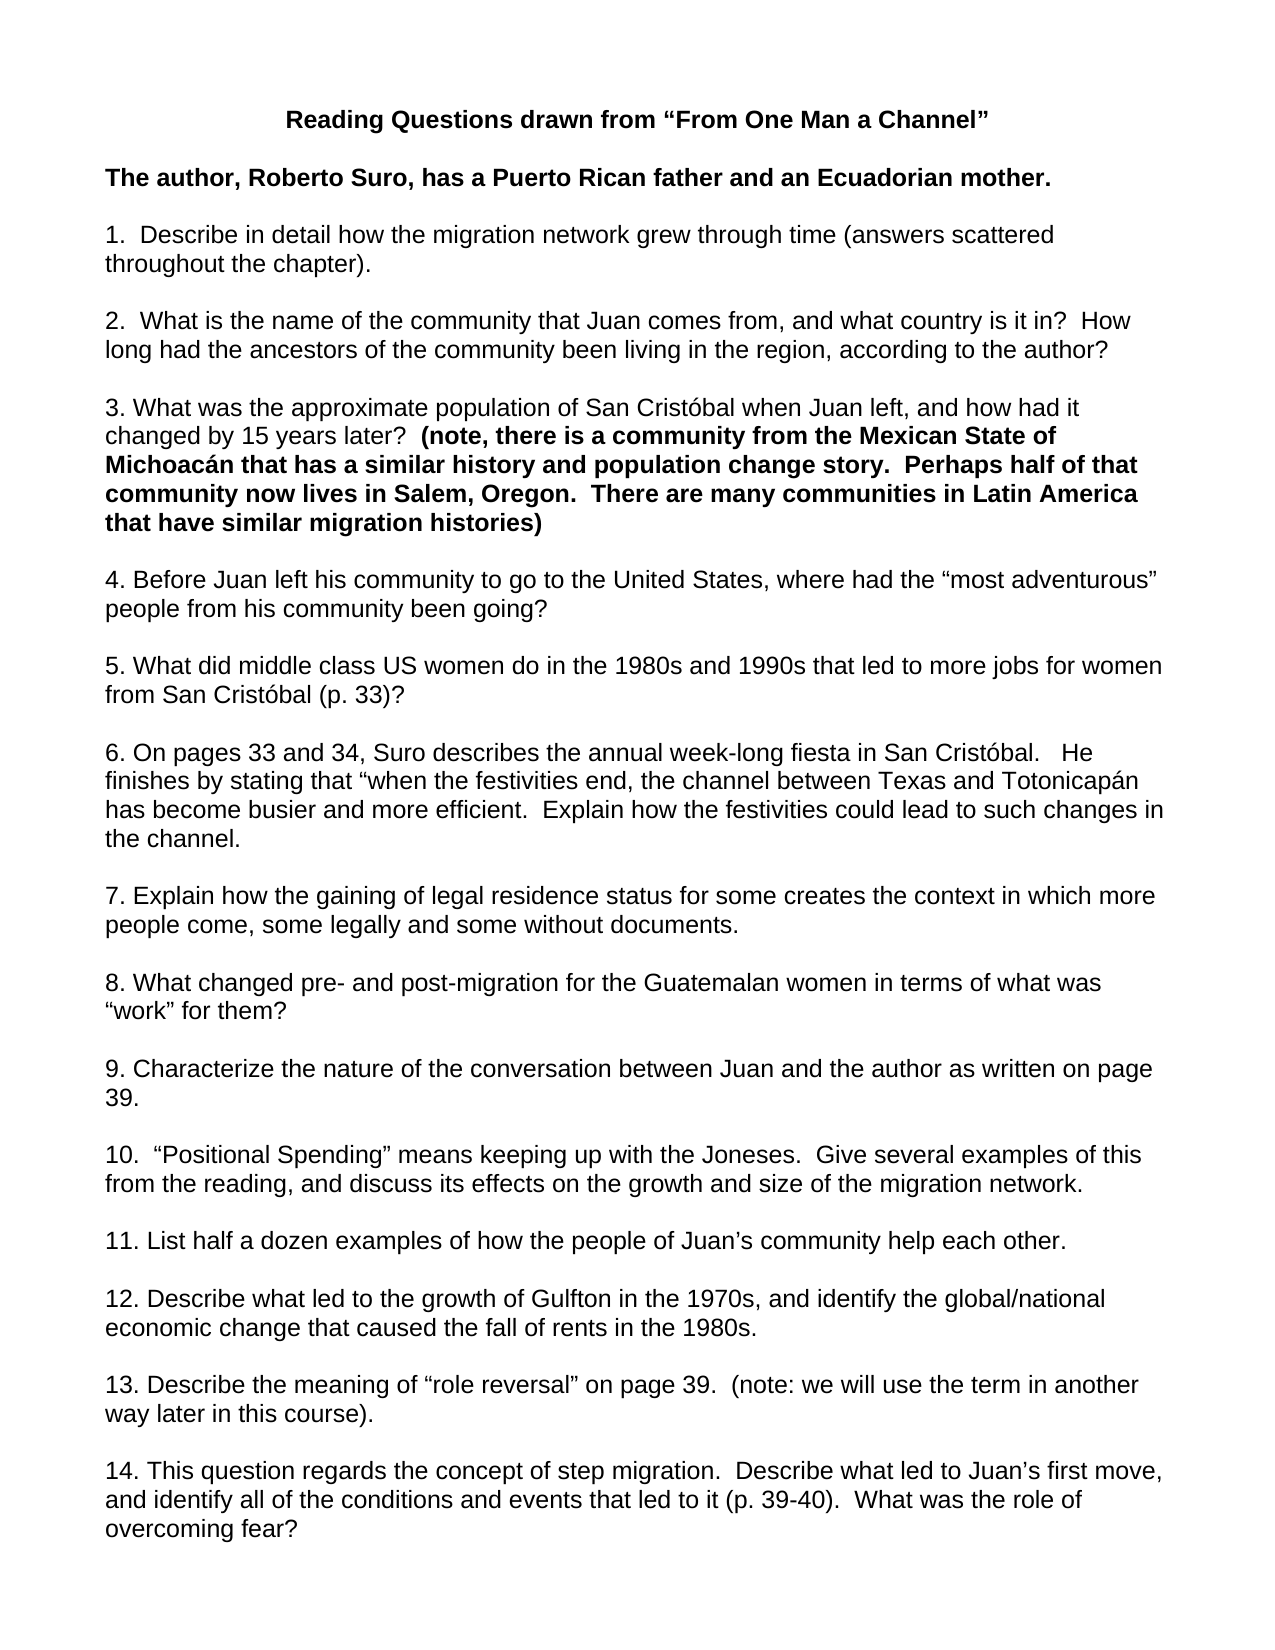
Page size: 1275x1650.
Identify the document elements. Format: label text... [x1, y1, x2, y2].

text 7. Explain how the gaining of legal residence status for some creates the context in which more people come, some legally and some without documents. [105, 881, 1170, 939]
text 4. Before Juan left his community to go to the , where had the “most adventurous” people from his community been going? [105, 565, 1170, 622]
text 2. What is the name of the community that Juan comes from, and what country is it in? How long had the ancestors of the community been living in the region, according to the author? [105, 306, 1170, 364]
text 12. Describe what led to the growth of Gulfton in the 1970s, and identify the global/national economic change that caused the fall of rents in the 1980s. [105, 1284, 1170, 1341]
text 8. What changed pre- and post-migration for the Guatemalan women in terms of what was “work” for them? [105, 967, 1170, 1025]
text 6. On pages 33 and 34, Suro describes the annual week-long fiesta in . He finishes by stating that “when the festivities end, the channel between and Totonicapán has become busier and more efficient. Explain how the festivities could lead to such changes in the channel. [105, 737, 1170, 852]
text 13. Describe the meaning of “role reversal” on page 39. (note: we will use the term in another way later in this course). [105, 1370, 1170, 1427]
text 1. Describe in detail how the migration network grew through time (answers scattered throughout the chapter). [105, 220, 1170, 277]
text 14. This question regards the concept of step migration. Describe what led to Juan’s first move, and identify all of the conditions and events that led to it (p. 39-40). What was the role of overcoming fear? [105, 1456, 1170, 1542]
text 9. Characterize the nature of the conversation between Juan and the author as written on page 39. [105, 1054, 1170, 1111]
text 11. List half a dozen examples of how the people of Juan’s community help each other. [105, 1226, 1170, 1255]
text 5. What did middle class US women do in the 1980s and 1990s that led to more jobs for women from (p. 33)? [105, 651, 1170, 709]
text Reading Questions drawn from “From One Man a Channel” [105, 105, 1170, 134]
text 3. What was the approximate population of when Juan left, and how had it changed by 15 years later? (note, there is a community from the of Michoacán that has a similar history and population change story. Perhaps half of that community now lives in . There are many communities in that have similar migration histories) [105, 392, 1170, 536]
text 10. “Positional Spending” means keeping up with the Joneses. Give several examples of this from the reading, and discuss its effects on the growth and size of the migration network. [105, 1140, 1170, 1197]
text The author, Roberto Suro, has a Puerto Rican father and an Ecuadorian mother. [105, 162, 1170, 191]
